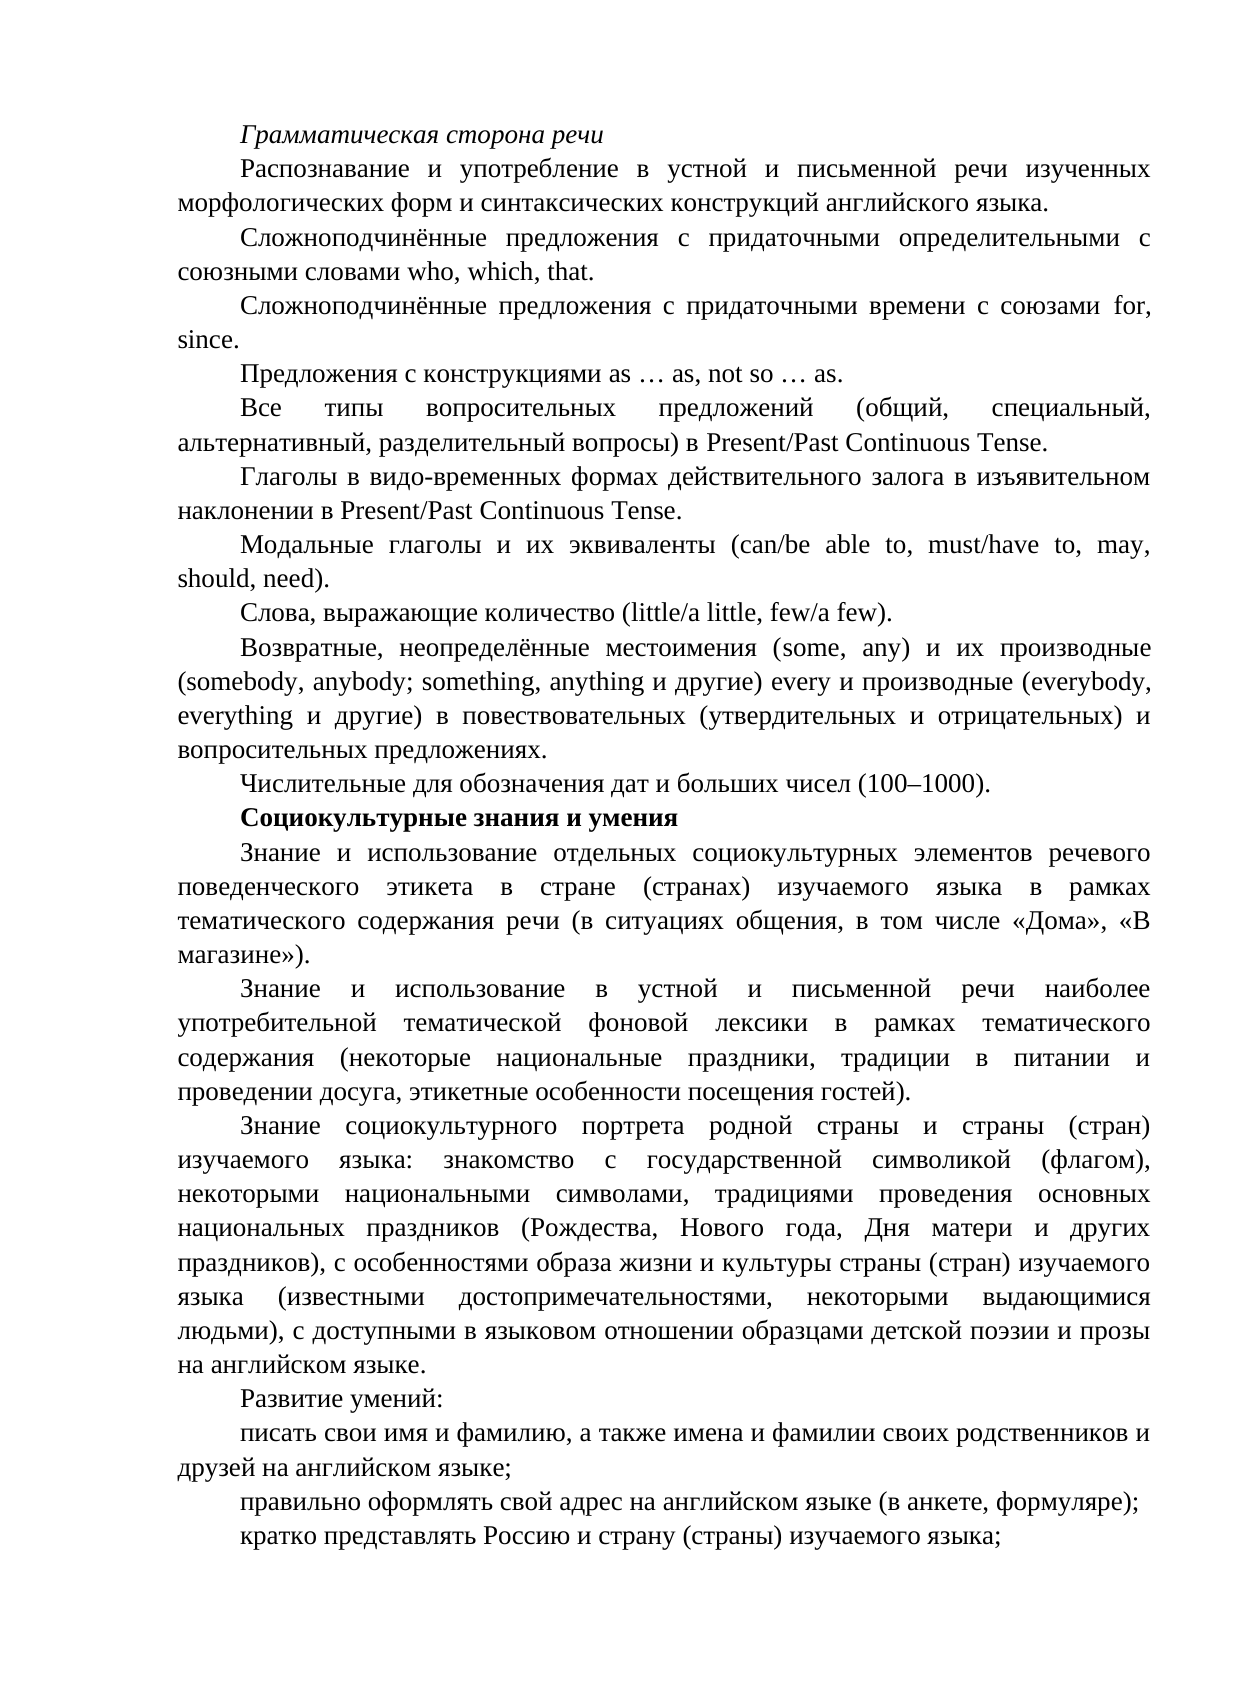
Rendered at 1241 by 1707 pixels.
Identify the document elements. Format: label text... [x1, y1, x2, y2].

text писать свои имя и фамилию, а также имена и фамилии своих родственников и друзей на английском языке; [177, 1416, 1152, 1482]
text Знание социокультурного портрета родной страны и страны (стран) изучаемого языка: знакомство с государственной символикой (флагом), некоторыми национальными символами, традициями проведения основных национальных праздников (Рождества, Нового года, Дня матери и других праздников), с особенностями образа жизни и культуры страны (стран) изучаемого языка (известными достопримечательностями, некоторыми выдающимися людьми), с доступными в языковом отношении образцами детской поэзии и прозы на английском языке. [177, 1109, 1152, 1379]
text Слова, выражающие количество (little/a little, few/a few). [177, 596, 1152, 628]
text Знание и использование в устной и письменной речи наиболее употребительной тематической фоновой лексики в рамках тематического содержания (некоторые национальные праздники, традиции в питании и проведении досуга, этикетные особенности посещения гостей). [177, 972, 1152, 1106]
text Сложноподчинённые предложения с придаточными времени с союзами for, since. [177, 289, 1152, 354]
text Знание и использование отдельных социокультурных элементов речевого поведенческого этикета в стране (странах) изучаемого языка в рамках тематического содержания речи (в ситуациях общения, в том числе «Дома», «В магазине»). [177, 836, 1152, 969]
text Предложения с конструкциями as … as, not so … as. [177, 357, 1152, 388]
text Сложноподчинённые предложения с придаточными определительными с союзными словами who, which, that. [177, 221, 1152, 286]
text Развитие умений: [177, 1382, 1152, 1413]
text кратко представлять Россию и страну (страны) изучаемого языка; [177, 1519, 1152, 1550]
text Распознавание и употребление в устной и письменной речи изученных морфологических форм и синтаксических конструкций английского языка. [177, 152, 1152, 218]
text Социокультурные знания и умения [177, 801, 1152, 833]
text правильно оформлять свой адрес на английском языке (в анкете, формуляре); [177, 1485, 1152, 1516]
text Числительные для обозначения дат и больших чисел (100–1000). [177, 767, 1152, 798]
text Все типы вопросительных предложений (общий, специальный, альтернативный, разделительный вопросы) в Present/Past Continuous Tense. [177, 391, 1152, 457]
text Возвратные, неопределённые местоимения (some, any) и их производные (somebody, anybody; something, anything и другие) every и производные (everybody, everything и другие) в повествовательных (утвердительных и отрицательных) и вопросительных предложениях. [177, 631, 1152, 764]
text Грамматическая сторона речи [177, 118, 1152, 149]
text Глаголы в видо-временных формах действительного залога в изъявительном наклонении в Present/Past Continuous Tense. [177, 460, 1152, 525]
text Модальные глаголы и их эквиваленты (can/be able to, must/have to, may, should, need). [177, 528, 1152, 593]
